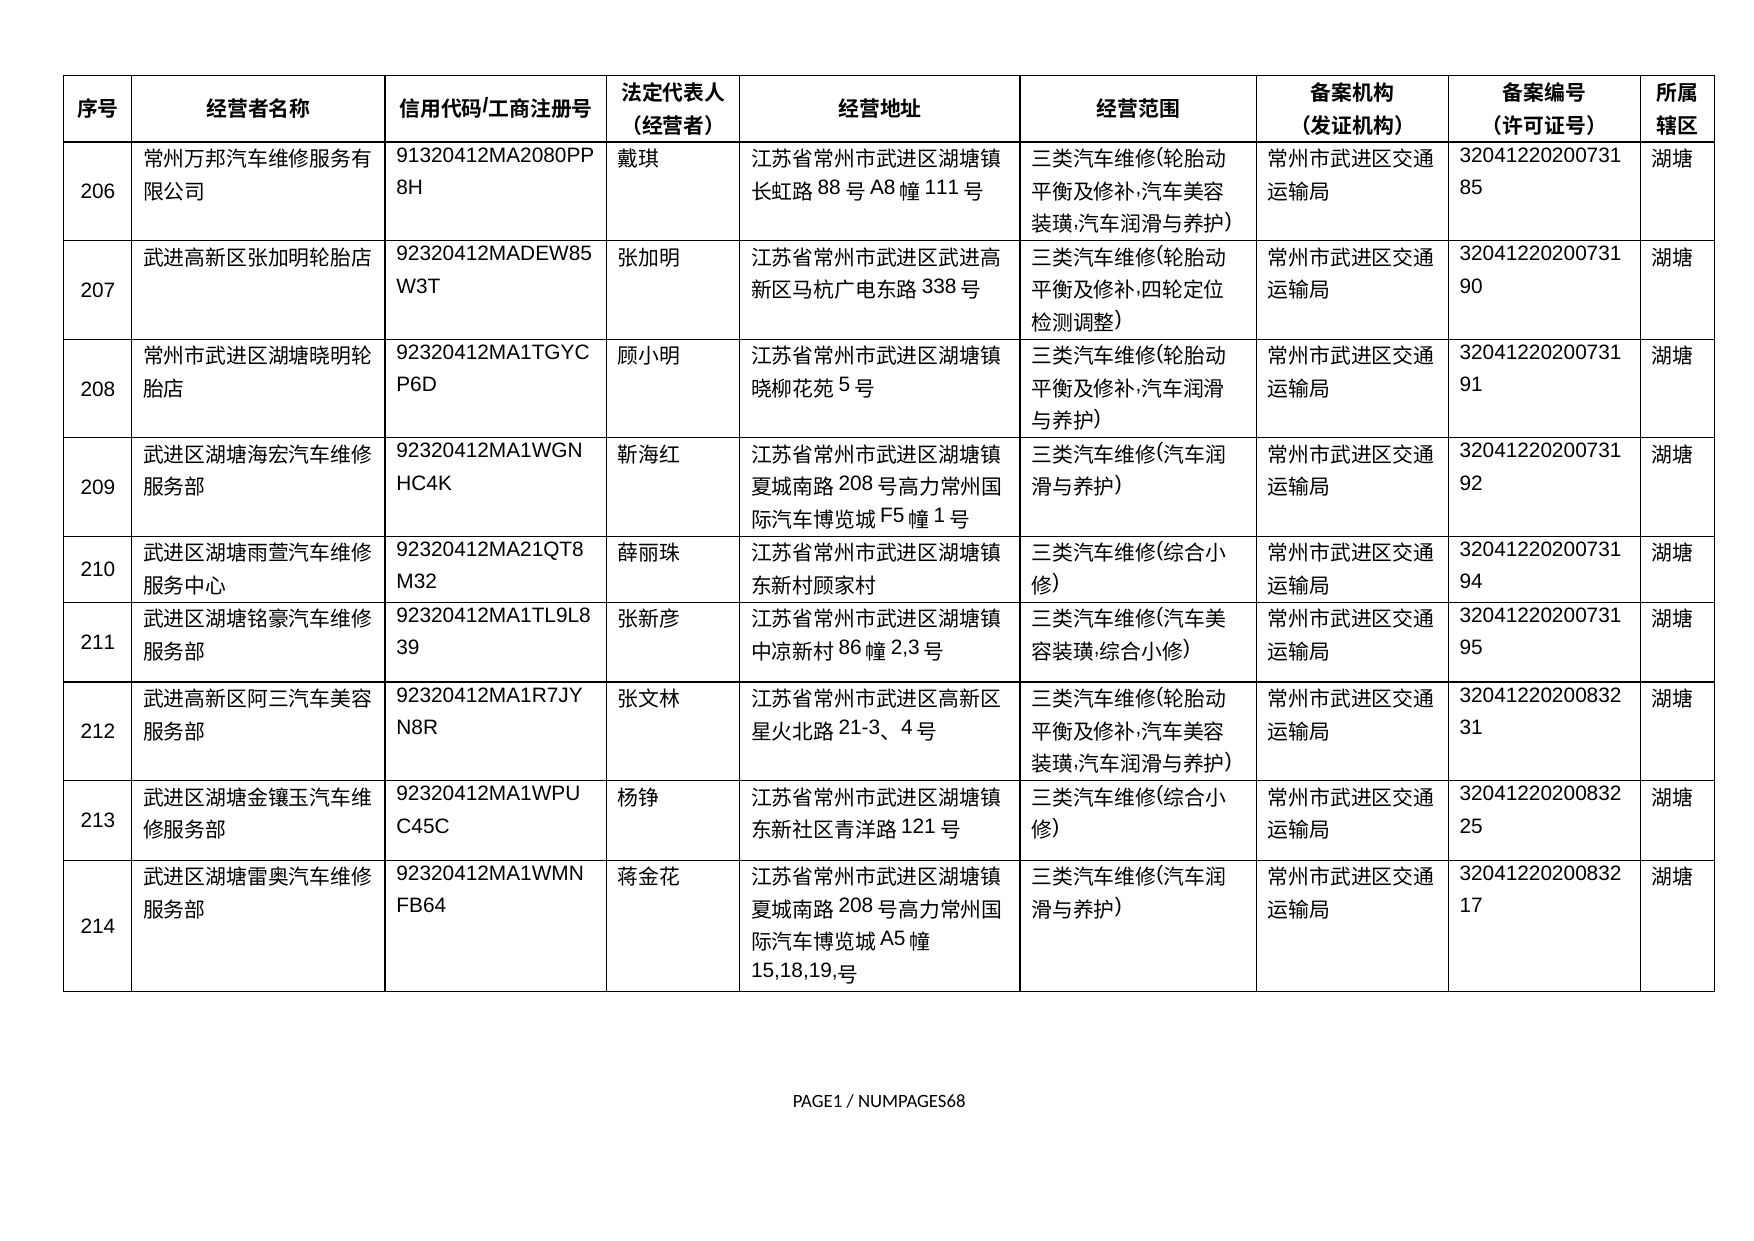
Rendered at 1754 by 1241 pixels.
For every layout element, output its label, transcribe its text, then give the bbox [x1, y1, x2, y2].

table_cell 常州市武进区交通运输局 [1257, 340, 1448, 437]
table_cell 武进区湖塘雨萱汽车维修服务中心 [132, 537, 384, 602]
table_cell 92320412MA1R7JYN8R [386, 683, 606, 780]
table_cell 武进区湖塘海宏汽车维修服务部 [132, 438, 384, 536]
table_cell 顾小明 [607, 340, 739, 437]
table_cell 杨铮 [607, 781, 739, 859]
table_cell 三类汽车维修(轮胎动平衡及修补,汽车美容装璜,汽车润滑与养护) [1021, 143, 1256, 240]
table_header 所属辖区 [1641, 76, 1714, 141]
table_header 法定代表人（经营者） [607, 76, 739, 141]
table_header 经营者名称 [132, 76, 384, 141]
table_cell 江苏省常州市武进区湖塘镇晓柳花苑5号 [740, 340, 1019, 437]
table_cell 三类汽车维修(综合小修) [1021, 537, 1256, 602]
table_cell 3204122020083217 [1449, 861, 1640, 991]
table_cell 212 [64, 683, 131, 780]
table_cell 常州市武进区交通运输局 [1257, 438, 1448, 536]
table_cell 211 [64, 603, 131, 681]
table_cell 湖塘 [1641, 438, 1714, 536]
table_cell 常州市武进区交通运输局 [1257, 781, 1448, 859]
table_cell 3204122020073190 [1449, 241, 1640, 338]
table_cell 206 [64, 143, 131, 240]
table_cell 江苏省常州市武进区湖塘镇东新社区青洋路121号 [740, 781, 1019, 859]
table_cell 92320412MADEW85W3T [386, 241, 606, 338]
table_cell 江苏省常州市武进区湖塘镇夏城南路208号高力常州国际汽车博览城A5幢15,18,19,号 [740, 861, 1019, 991]
table_header 经营范围 [1021, 76, 1256, 141]
table_cell 薛丽珠 [607, 537, 739, 602]
table_cell 常州市武进区湖塘晓明轮胎店 [132, 340, 384, 437]
table_cell 209 [64, 438, 131, 536]
table_cell 常州市武进区交通运输局 [1257, 603, 1448, 681]
table_cell 3204122020073191 [1449, 340, 1640, 437]
table_cell 江苏省常州市武进区湖塘镇长虹路88号A8幢111号 [740, 143, 1019, 240]
table_cell 三类汽车维修(汽车美容装璜,综合小修) [1021, 603, 1256, 681]
table_cell 湖塘 [1641, 861, 1714, 991]
table_cell 戴琪 [607, 143, 739, 240]
table_header 信用代码/工商注册号 [386, 76, 606, 141]
table_cell 江苏省常州市武进区湖塘镇夏城南路208号高力常州国际汽车博览城F5幢1号 [740, 438, 1019, 536]
table_cell 三类汽车维修(综合小修) [1021, 781, 1256, 859]
table_header 备案机构 （发证机构） [1257, 76, 1448, 141]
table_cell 3204122020083231 [1449, 683, 1640, 780]
table_header 备案编号 （许可证号） [1449, 76, 1640, 141]
table_cell 208 [64, 340, 131, 437]
table_cell 3204122020073185 [1449, 143, 1640, 240]
table_cell 湖塘 [1641, 143, 1714, 240]
table_cell 三类汽车维修(轮胎动平衡及修补,四轮定位检测调整) [1021, 241, 1256, 338]
table_cell 三类汽车维修(汽车润滑与养护) [1021, 861, 1256, 991]
table_cell 江苏省常州市武进区湖塘镇东新村顾家村 [740, 537, 1019, 602]
table_cell 武进高新区张加明轮胎店 [132, 241, 384, 338]
table_cell 207 [64, 241, 131, 338]
table_cell 湖塘 [1641, 241, 1714, 338]
table_header 经营地址 [740, 76, 1019, 141]
table_cell 210 [64, 537, 131, 602]
table_cell 湖塘 [1641, 603, 1714, 681]
table_cell 92320412MA1TGYCP6D [386, 340, 606, 437]
table_cell 武进高新区阿三汽车美容服务部 [132, 683, 384, 780]
table_cell 湖塘 [1641, 781, 1714, 859]
table_cell 92320412MA1WPUC45C [386, 781, 606, 859]
table_cell 湖塘 [1641, 683, 1714, 780]
table_cell 三类汽车维修(轮胎动平衡及修补,汽车润滑与养护) [1021, 340, 1256, 437]
table_cell 湖塘 [1641, 537, 1714, 602]
table_cell 常州市武进区交通运输局 [1257, 143, 1448, 240]
table_cell 92320412MA1WMNFB64 [386, 861, 606, 991]
table_cell 张加明 [607, 241, 739, 338]
table_cell 三类汽车维修(汽车润滑与养护) [1021, 438, 1256, 536]
table_cell 靳海红 [607, 438, 739, 536]
table_cell 常州市武进区交通运输局 [1257, 683, 1448, 780]
table_cell 江苏省常州市武进区高新区星火北路21-3、4号 [740, 683, 1019, 780]
table_cell 江苏省常州市武进区湖塘镇中凉新村86幢2,3号 [740, 603, 1019, 681]
table_cell 三类汽车维修(轮胎动平衡及修补,汽车美容装璜,汽车润滑与养护) [1021, 683, 1256, 780]
table_cell 213 [64, 781, 131, 859]
table_cell 武进区湖塘雷奥汽车维修服务部 [132, 861, 384, 991]
table_cell 91320412MA2080PP8H [386, 143, 606, 240]
table_cell 92320412MA1WGNHC4K [386, 438, 606, 536]
table_cell 蒋金花 [607, 861, 739, 991]
table_cell 常州万邦汽车维修服务有限公司 [132, 143, 384, 240]
table_cell 张文林 [607, 683, 739, 780]
table_cell 92320412MA21QT8M32 [386, 537, 606, 602]
table_cell 3204122020073192 [1449, 438, 1640, 536]
table_header 序号 [64, 76, 131, 141]
table_cell 3204122020083225 [1449, 781, 1640, 859]
table_cell 常州市武进区交通运输局 [1257, 241, 1448, 338]
table_cell 常州市武进区交通运输局 [1257, 537, 1448, 602]
table_cell 张新彦 [607, 603, 739, 681]
table_cell 3204122020073194 [1449, 537, 1640, 602]
table_cell 214 [64, 861, 131, 991]
table_cell 92320412MA1TL9L839 [386, 603, 606, 681]
table_cell 常州市武进区交通运输局 [1257, 861, 1448, 991]
table_cell 江苏省常州市武进区武进高新区马杭广电东路338号 [740, 241, 1019, 338]
table_cell 3204122020073195 [1449, 603, 1640, 681]
table_cell 湖塘 [1641, 340, 1714, 437]
table_cell 武进区湖塘铭豪汽车维修服务部 [132, 603, 384, 681]
table_cell 武进区湖塘金镶玉汽车维修服务部 [132, 781, 384, 859]
